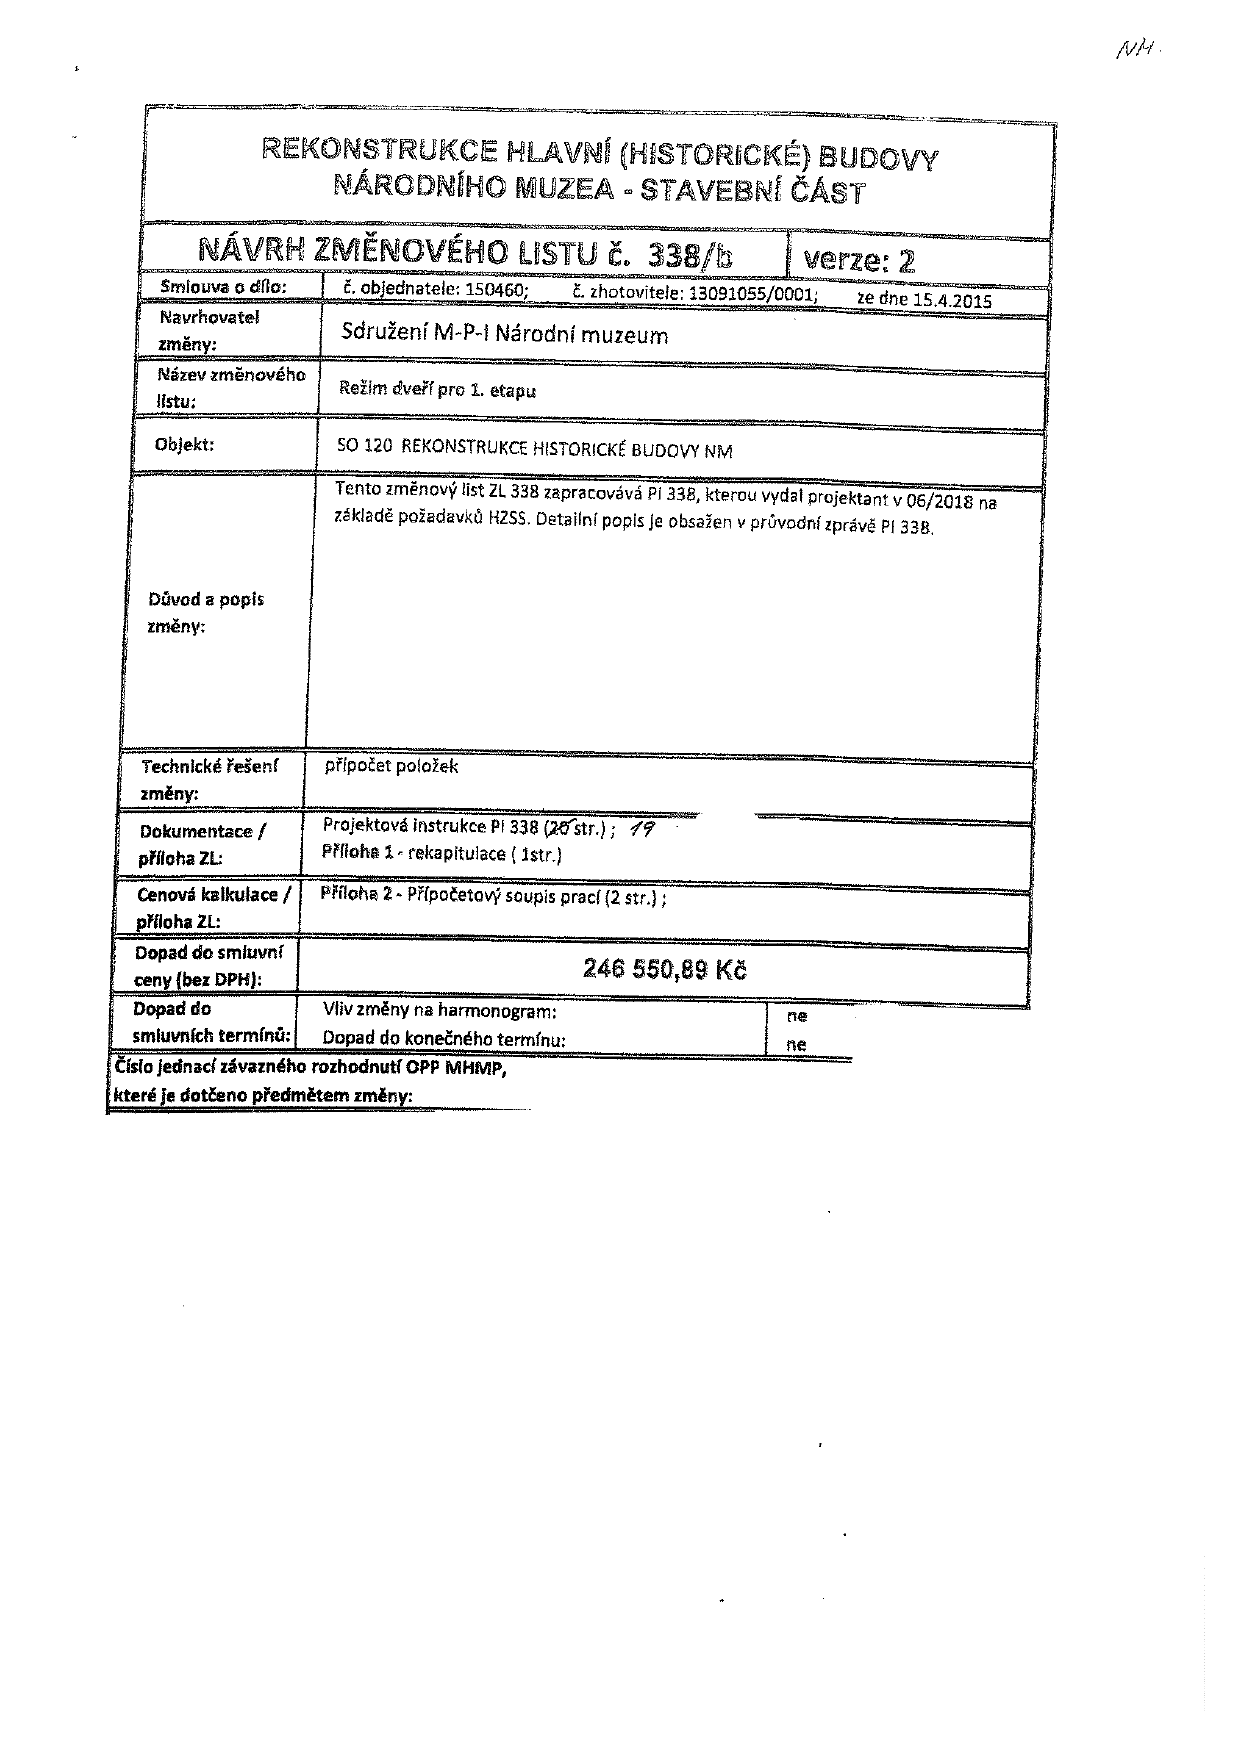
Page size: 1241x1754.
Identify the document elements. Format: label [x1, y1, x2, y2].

picture [72, 37, 1205, 1711]
